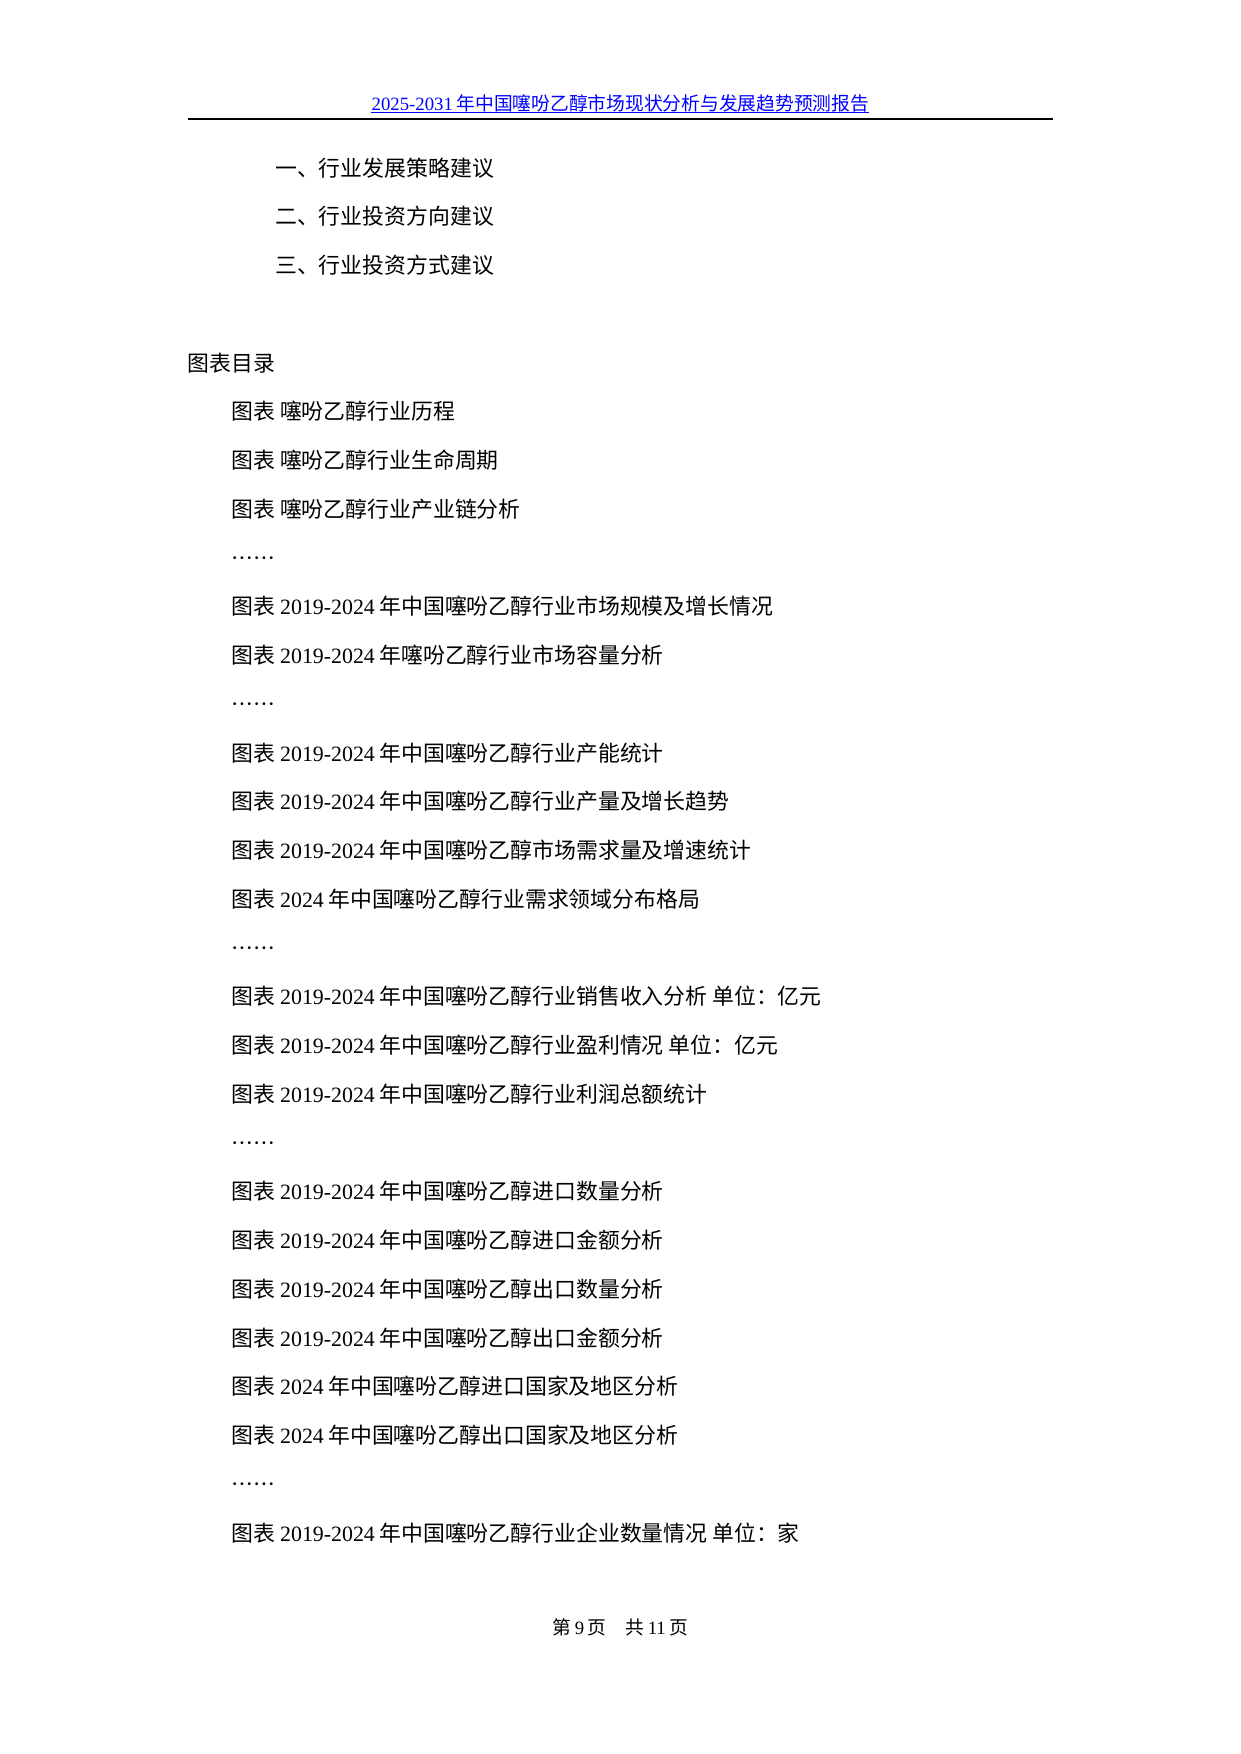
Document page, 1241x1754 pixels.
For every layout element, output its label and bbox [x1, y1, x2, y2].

text [187, 150, 1053, 1548]
